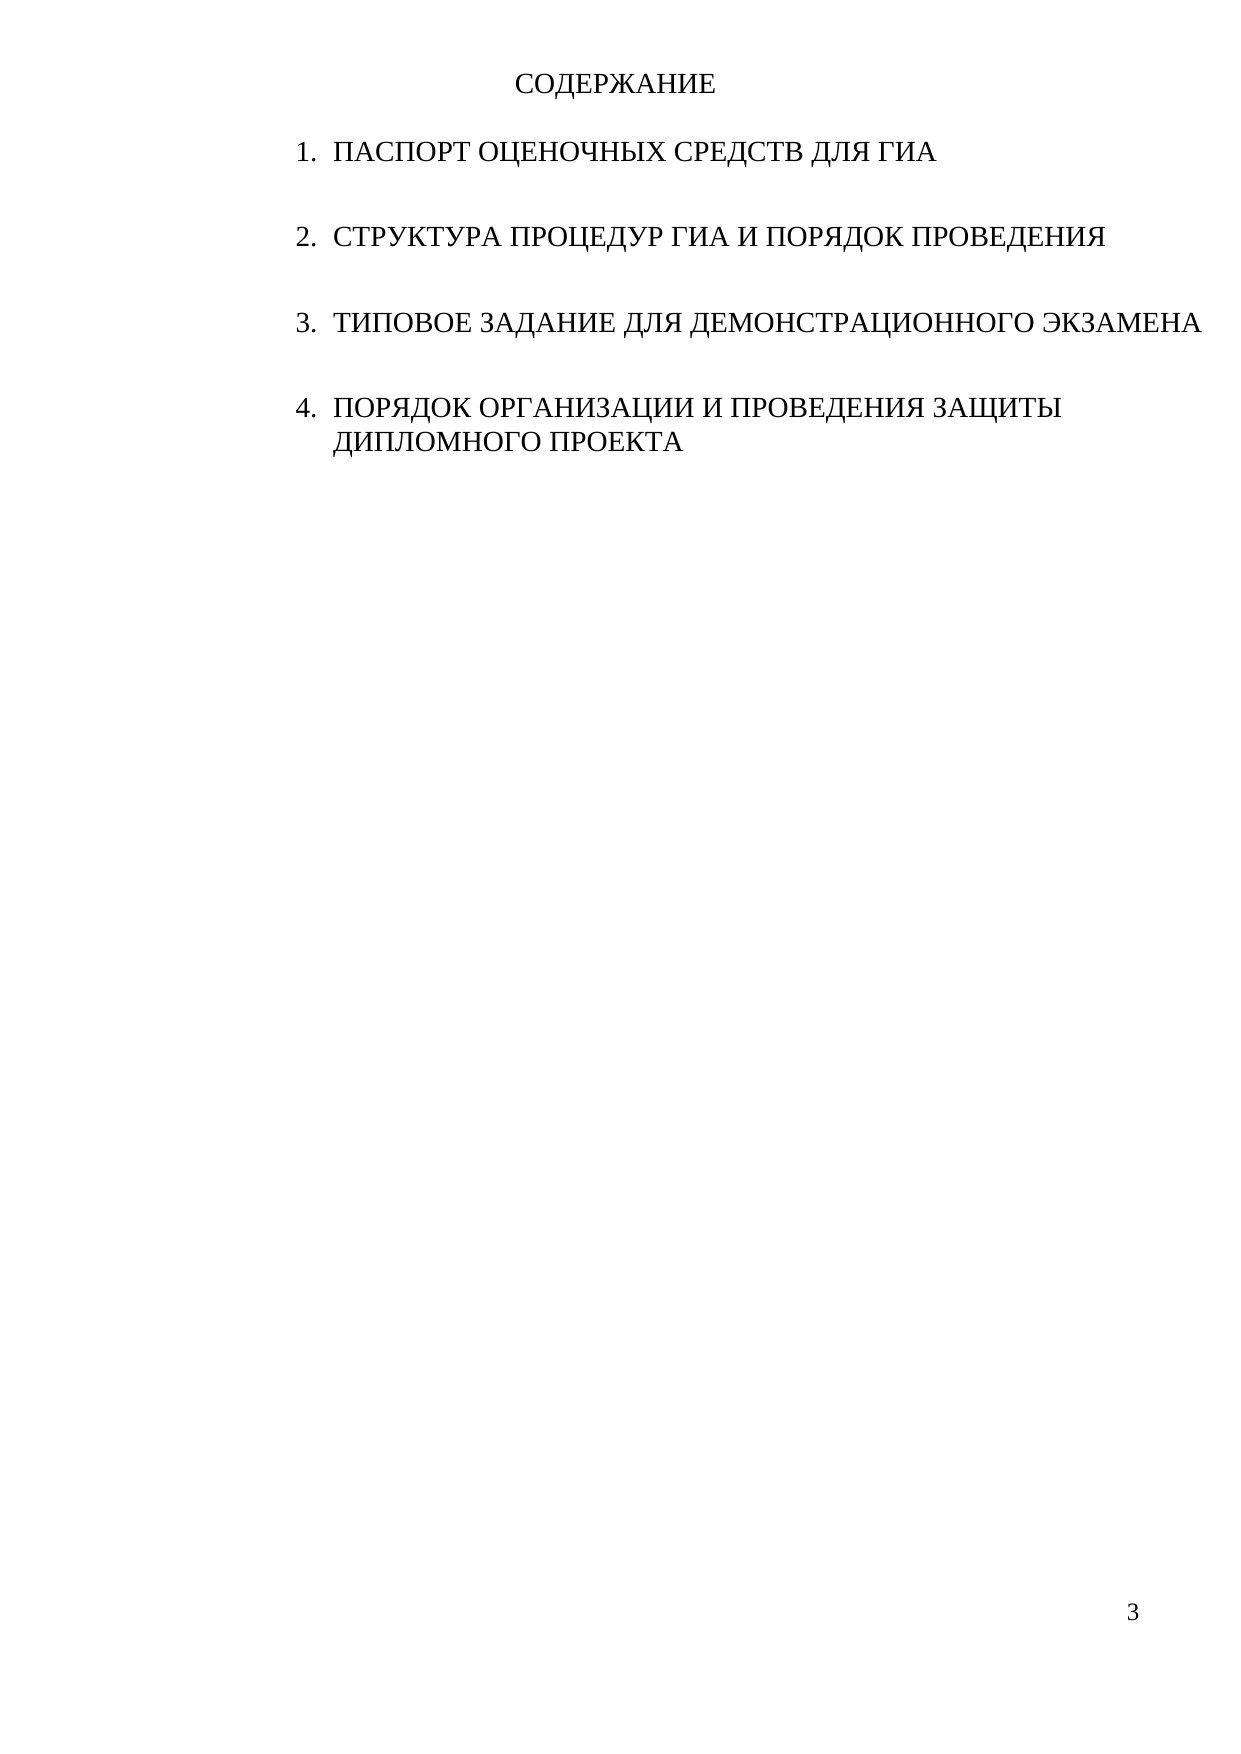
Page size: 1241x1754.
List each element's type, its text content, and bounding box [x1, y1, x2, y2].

subtitle ПОРЯДОК ОРГАНИЗАЦИИ И ПРОВЕДЕНИЯ ЗАЩИТЫ ДИПЛОМНОГО ПРОЕКТА [295, 390, 1170, 457]
list ПАСПОРТ ОЦЕНОЧНЫХ СРЕДСТВ ДЛЯ ГИА [295, 134, 1211, 167]
subtitle СТРУКТУРА ПРОЦЕДУР ГИА И ПОРЯДОК ПРОВЕДЕНИЯ [295, 219, 1211, 253]
subtitle СОДЕРЖАНИЕ [274, 67, 1116, 100]
list ТИПОВОЕ ЗАДАНИЕ ДЛЯ ДЕМОНСТРАЦИОННОГО ЭКЗАМЕНА [295, 305, 1211, 338]
